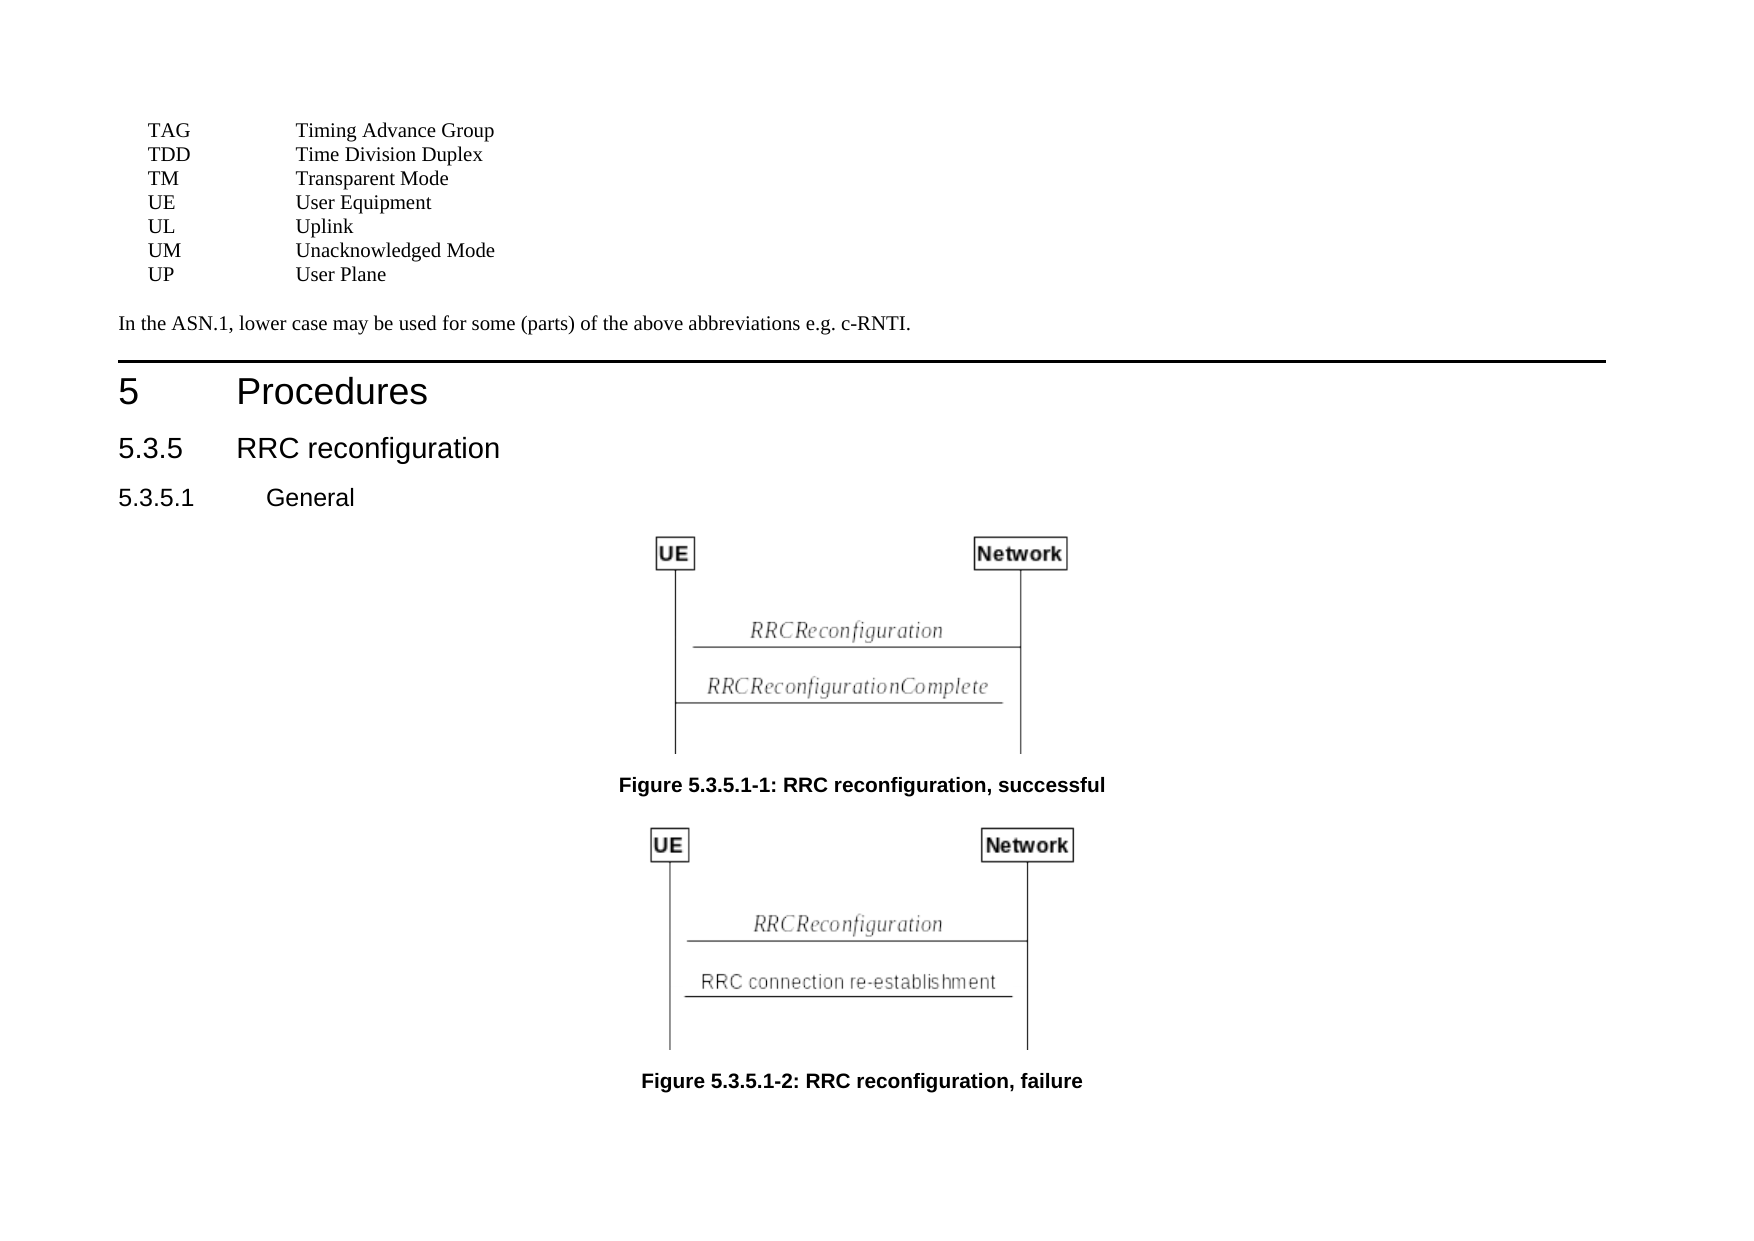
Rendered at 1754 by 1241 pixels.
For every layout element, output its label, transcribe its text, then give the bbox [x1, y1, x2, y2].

text Figure 5.3.5.1-1: RRC reconfiguration, successful [118, 773, 1606, 797]
text TM Transparent Mode [148, 166, 1606, 190]
text TDD Time Division Duplex [148, 142, 1606, 166]
subtitle 5.3.5 RRC reconfiguration [118, 431, 1606, 464]
text UM Unacknowledged Mode [148, 238, 1606, 262]
text UE User Equipment [148, 190, 1606, 214]
text In the ASN.1, lower case may be used for some (parts) of the above abbreviations e.g. c-RNTI. [118, 311, 1606, 334]
subtitle 5 Procedures [118, 363, 1606, 412]
text UP User Plane [148, 262, 1606, 286]
subtitle 5.3.5.1 General [118, 483, 1606, 512]
text TAG Timing Advance Group [148, 118, 1606, 142]
text Figure 5.3.5.1-2: RRC reconfiguration, failure [118, 1069, 1606, 1093]
text UL Uplink [148, 214, 1606, 238]
